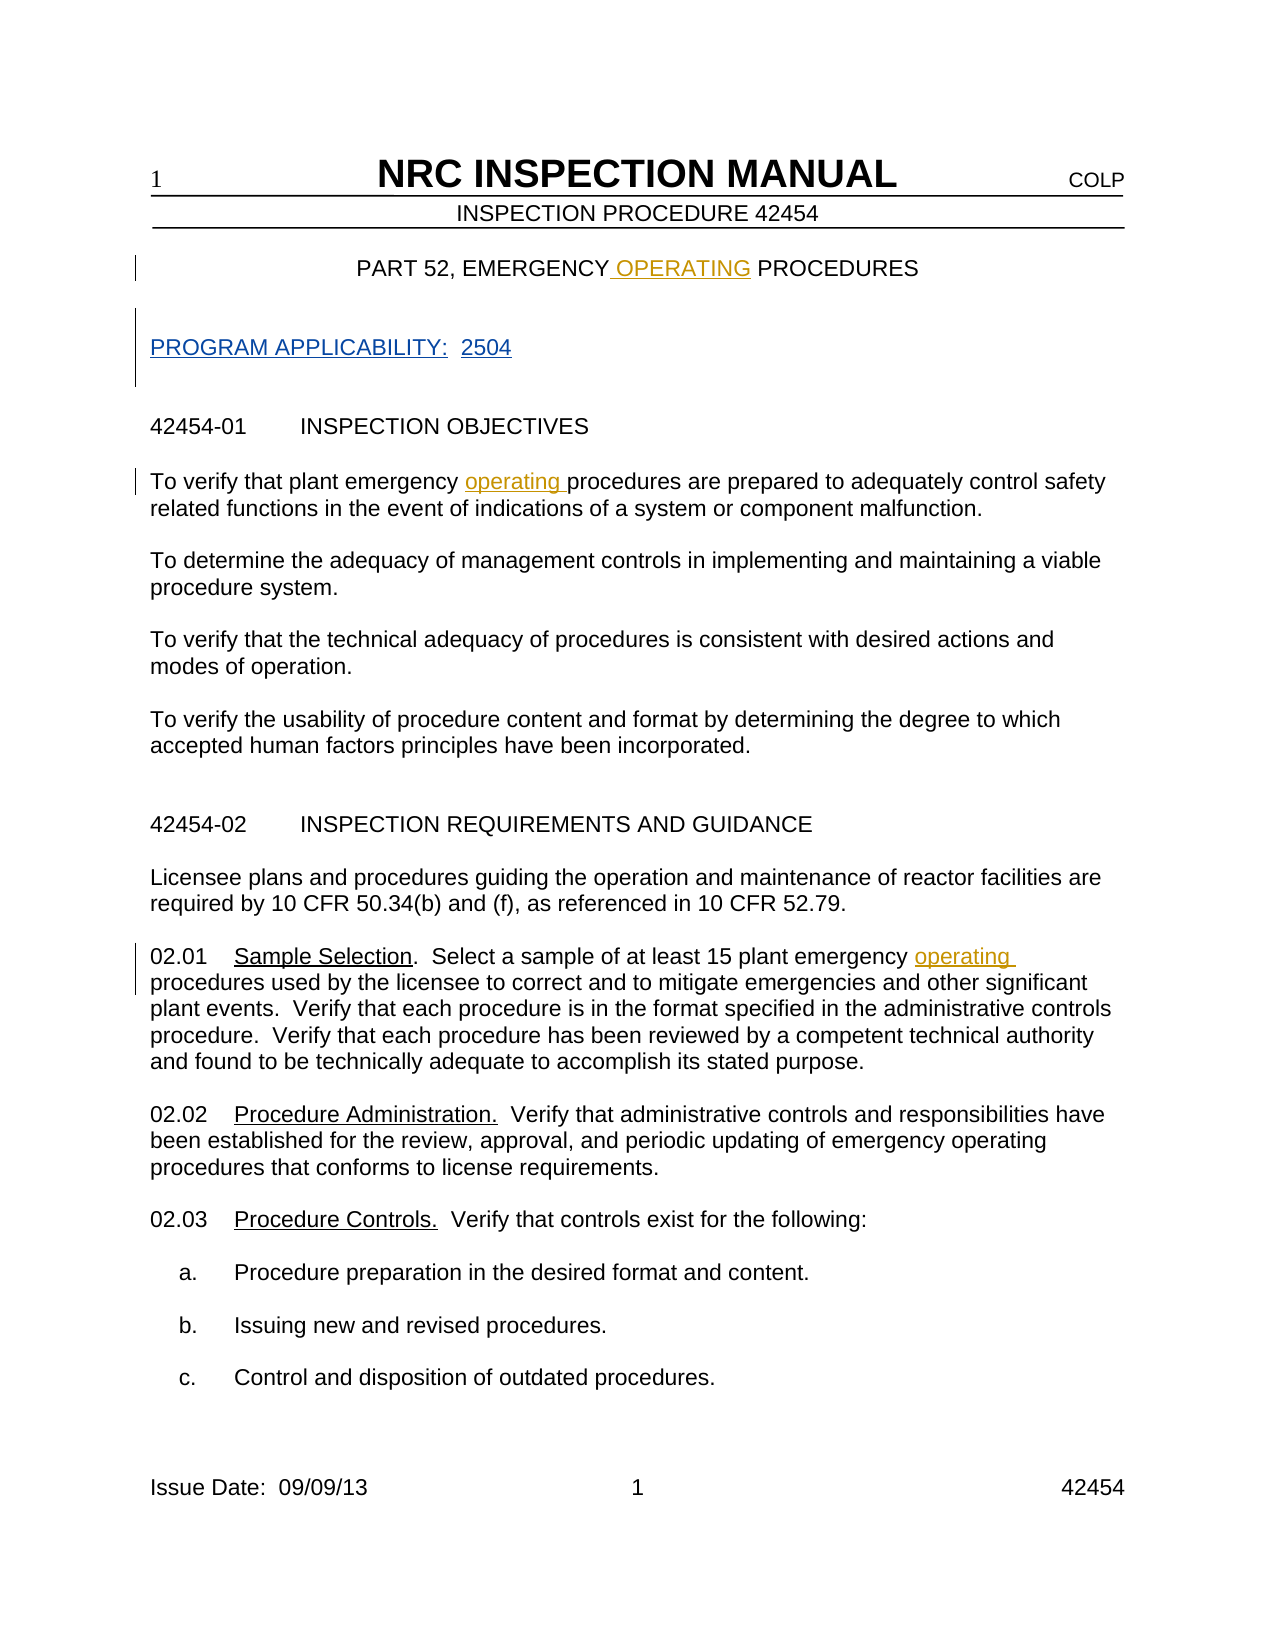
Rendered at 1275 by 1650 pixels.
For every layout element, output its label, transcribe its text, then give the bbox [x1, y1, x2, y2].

text Licensee plans and procedures guiding the operation and maintenance of reactor facilities are required by 10 CFR 50.34(b) and (f), as referenced in 10 CFR 52.79. [150, 864, 1125, 916]
text INSPECTION PROCEDURE 42454 [150, 198, 1125, 227]
text b. Issuing new and revised procedures. [150, 1312, 1125, 1338]
text To determine the adequacy of management controls in implementing and maintaining a viable procedure system. [150, 547, 1125, 600]
text a. Procedure preparation in the desired format and content. [150, 1259, 1125, 1285]
text 42454-01 INSPECTION OBJECTIVES [150, 413, 1125, 439]
text To verify the usability of procedure content and format by determining the degree to which accepted human factors principles have been incorporated. [150, 706, 1125, 758]
text To verify that plant emergency procedures are prepared to adequately control safety related functions in the event of indications of a system or component malfunction. [150, 468, 1125, 521]
text 02.03 Procedure Controls. Verify that controls exist for the following: [150, 1206, 1125, 1233]
text 42454-02 INSPECTION REQUIREMENTS AND GUIDANCE [150, 811, 1125, 837]
text c. Control and disposition of outdated procedures. [150, 1364, 1125, 1391]
text 02.02 Procedure Administration. Verify that administrative controls and responsibilities have been established for the review, approval, and periodic updating of emergency operating procedures that conforms to license requirements. [150, 1101, 1125, 1180]
text 02.01 Sample Selection. Select a sample of at least 15 plant emergency procedures used by the licensee to correct and to mitigate emergencies and other significant plant events. Verify that each procedure is in the format specified in the administrative controls procedure. Verify that each procedure has been reviewed by a competent technical authority and found to be technically adequate to accomplish its stated purpose. [150, 943, 1125, 1074]
text PART 52, EMERGENCY PROCEDURES [150, 255, 1125, 281]
text NRC INSPECTION MANUAL COLP [150, 150, 1125, 196]
text To verify that the technical adequacy of procedures is consistent with desired actions and modes of operation. [150, 626, 1125, 679]
